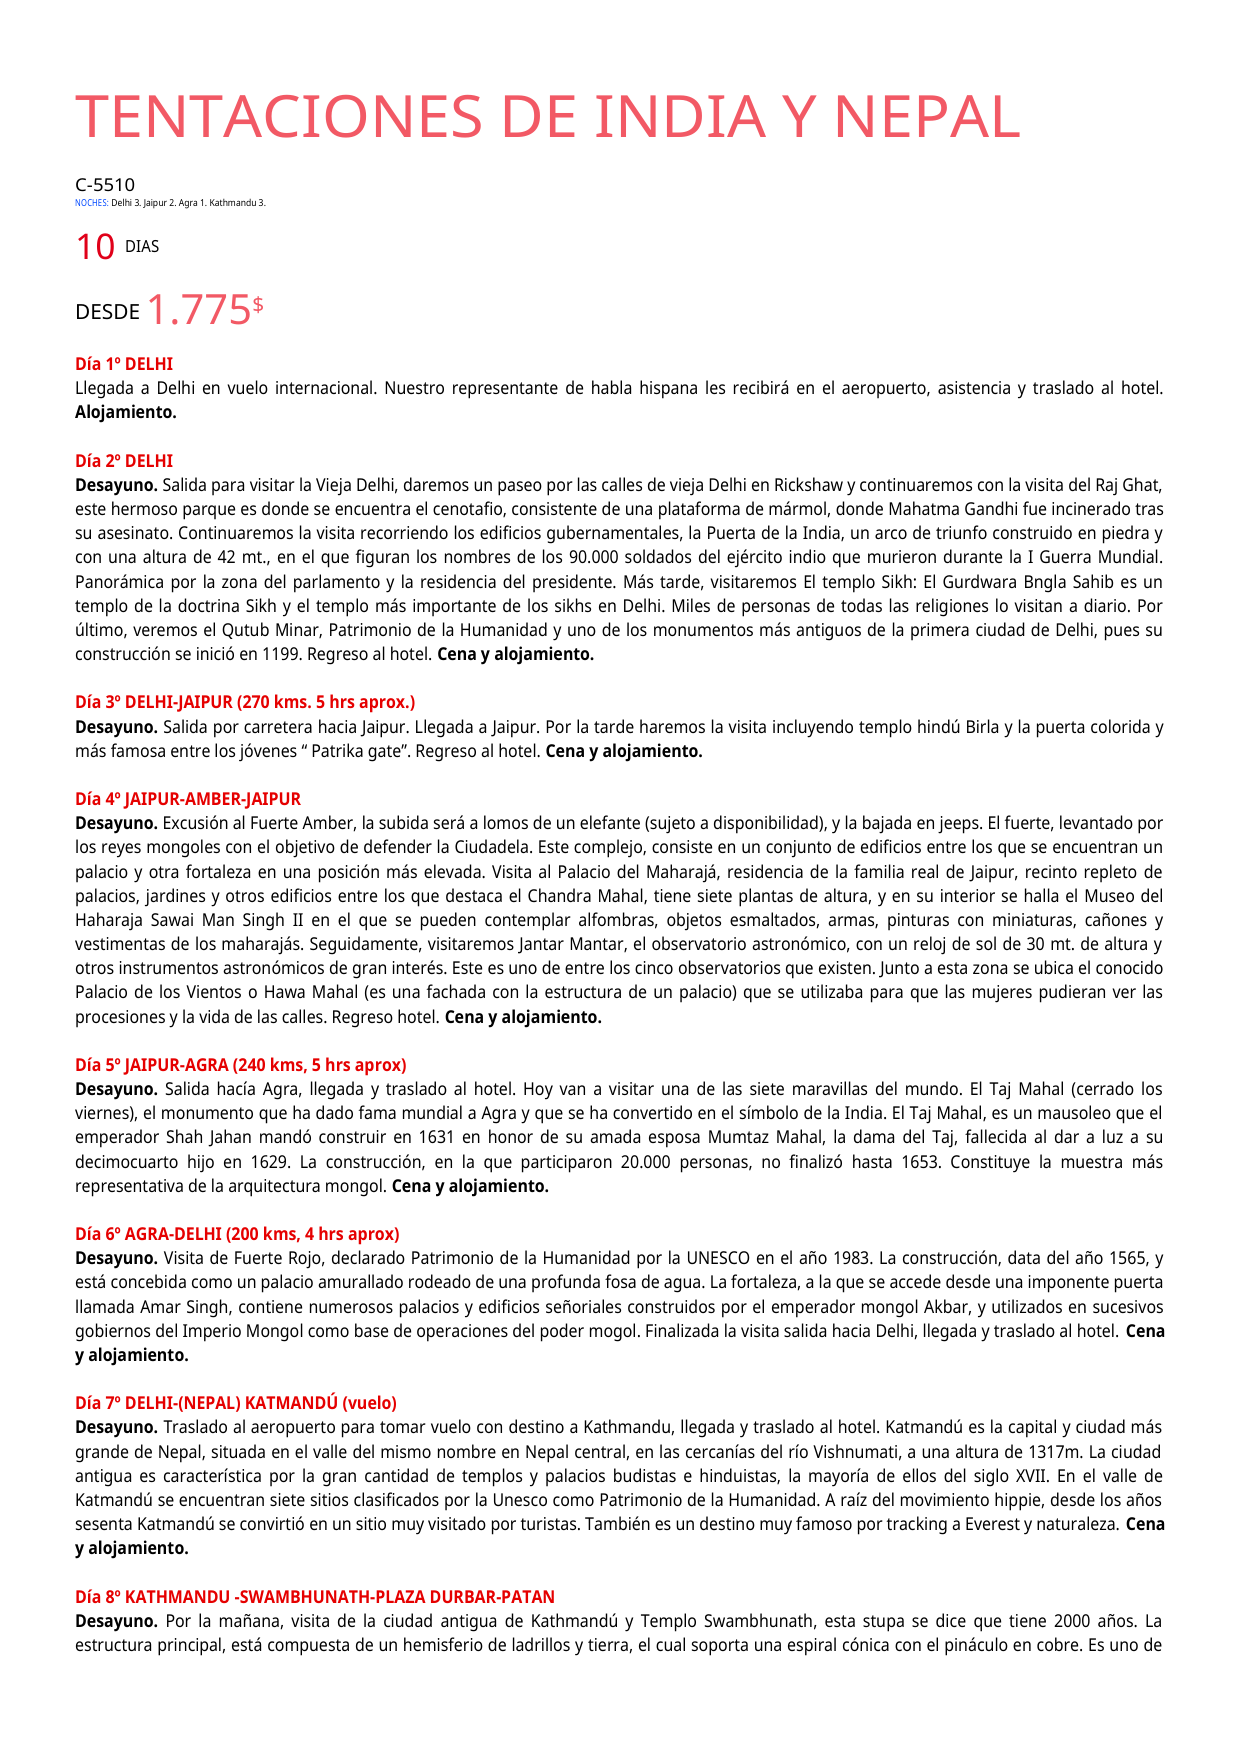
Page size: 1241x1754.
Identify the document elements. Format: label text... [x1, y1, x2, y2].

text Desayuno. Salida hacía Agra, llegada y traslado al hotel. Hoy van a visitar una de las siete maravillas del mundo. El Taj Mahal (cerrado los viernes), el monumento que ha dado fama mundial a Agra y que se ha convertido en el símbolo de la India. El Taj Mahal, es un mausoleo que el emperador Shah Jahan mandó construir en 1631 en honor de su amada esposa Mumtaz Mahal, la dama del Taj, fallecida al dar a luz a su decimocuarto hijo en 1629. La construcción, en la que participaron 20.000 personas, no finalizó hasta 1653. Constituye la muestra más representativa de la arquitectura mongol. Cena y alojamiento. [75, 1077, 1165, 1197]
text 10 DIAS [75, 219, 1165, 270]
text Desayuno. Salida por carretera hacia Jaipur. Llegada a Jaipur. Por la tarde haremos la visita incluyendo templo hindú Birla y la puerta colorida y más famosa entre los jóvenes “ Patrika gate”. Regreso al hotel. Cena y alojamiento. [75, 714, 1165, 762]
text Desayuno. Traslado al aeropuerto para tomar vuelo con destino a Kathmandu, llegada y traslado al hotel. Katmandú es la capital y ciudad más grande de Nepal, situada en el valle del mismo nombre en Nepal central, en las cercanías del río Vishnumati, a una altura de 1317m. La ciudad antigua es característica por la gran cantidad de templos y palacios budistas e hinduistas, la mayoría de ellos del siglo XVII. En el valle de Katmandú se encuentran siete sitios clasificados por la Unesco como Patrimonio de la Humanidad. A raíz del movimiento hippie, desde los años sesenta Katmandú se convirtió en un sitio muy visitado por turistas. También es un destino muy famoso por tracking a Everest y naturaleza. Cena y alojamiento. [75, 1415, 1165, 1560]
text Desayuno. Visita de Fuerte Rojo, declarado Patrimonio de la Humanidad por la UNESCO en el año 1983. La construcción, data del año 1565, y está concebida como un palacio amurallado rodeado de una profunda fosa de agua. La fortaleza, a la que se accede desde una imponente puerta llamada Amar Singh, contiene numerosos palacios y edificios señoriales construidos por el emperador mongol Akbar, y utilizados en sucesivos gobiernos del Imperio Mongol como base de operaciones del poder mogol. Finalizada la visita salida hacia Delhi, llegada y traslado al hotel. Cena y alojamiento. [75, 1246, 1165, 1367]
text Día 3º DELHI-JAIPUR (270 kms. 5 hrs aprox.) [75, 690, 1165, 714]
text Día 1º DELHI [75, 352, 1165, 376]
text Día 7º DELHI-(NEPAL) KATMANDÚ (vuelo) [75, 1391, 1165, 1415]
text Día 5º JAIPUR-AGRA (240 kms, 5 hrs aprox) [75, 1052, 1165, 1077]
text NOCHES: Delhi 3. Jaipur 2. Agra 1. Kathmandu 3. [75, 196, 1165, 219]
text Desayuno. Excusión al Fuerte Amber, la subida será a lomos de un elefante (sujeto a disponibilidad), y la bajada en jeeps. El fuerte, levantado por los reyes mongoles con el objetivo de defender la Ciudadela. Este complejo, consiste en un conjunto de edificios entre los que se encuentran un palacio y otra fortaleza en una posición más elevada. Visita al Palacio del Maharajá, residencia de la familia real de Jaipur, recinto repleto de palacios, jardines y otros edificios entre los que destaca el Chandra Mahal, tiene siete plantas de altura, y en su interior se halla el Museo del Haharaja Sawai Man Singh II en el que se pueden contemplar alfombras, objetos esmaltados, armas, pinturas con miniaturas, cañones y vestimentas de los maharajás. Seguidamente, visitaremos Jantar Mantar, el observatorio astronómico, con un reloj de sol de 30 mt. de altura y otros instrumentos astronómicos de gran interés. Este es uno de entre los cinco observatorios que existen. Junto a esta zona se ubica el conocido Palacio de los Vientos o Hawa Mahal (es una fachada con la estructura de un palacio) que se utilizaba para que las mujeres pudieran ver las procesiones y la vida de las calles. Regreso hotel. Cena y alojamiento. [75, 811, 1165, 1028]
text DESDE 1.775$ [75, 280, 1165, 340]
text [75, 1608, 1165, 1657]
text C-5510 [75, 154, 1165, 196]
text Día 6º AGRA-DELHI (200 kms, 4 hrs aprox) [75, 1222, 1165, 1246]
text Desayuno. Salida para visitar la Vieja Delhi, daremos un paseo por las calles de vieja Delhi en Rickshaw y continuaremos con la visita del Raj Ghat, este hermoso parque es donde se encuentra el cenotafio, consistente de una plataforma de mármol, donde Mahatma Gandhi fue incinerado tras su asesinato. Continuaremos la visita recorriendo los edificios gubernamentales, la Puerta de la India, un arco de triunfo construido en piedra y con una altura de 42 mt., en el que figuran los nombres de los 90.000 soldados del ejército indio que murieron durante la I Guerra Mundial. Panorámica por la zona del parlamento y la residencia del presidente. Más tarde, visitaremos El templo Sikh: El Gurdwara Bngla Sahib es un templo de la doctrina Sikh y el templo más importante de los sikhs en Delhi. Miles de personas de todas las religiones lo visitan a diario. Por último, veremos el Qutub Minar, Patrimonio de la Humanidad y uno de los monumentos más antiguos de la primera ciudad de Delhi, pues su construcción se inició en 1199. Regreso al hotel. Cena y alojamiento. [75, 472, 1165, 666]
text Llegada a Delhi en vuelo internacional. Nuestro representante de habla hispana les recibirá en el aeropuerto, asistencia y traslado al hotel. Alojamiento. [75, 376, 1165, 424]
text TENTACIONES DE INDIA Y NEPAL [75, 75, 1165, 154]
text Día 2º DELHI [75, 448, 1165, 472]
text Día 4º JAIPUR-AMBER-JAIPUR [75, 787, 1165, 811]
text Día 8º KATHMANDU -SWAMBHUNATH-PLAZA DURBAR-PATAN [75, 1584, 1165, 1608]
